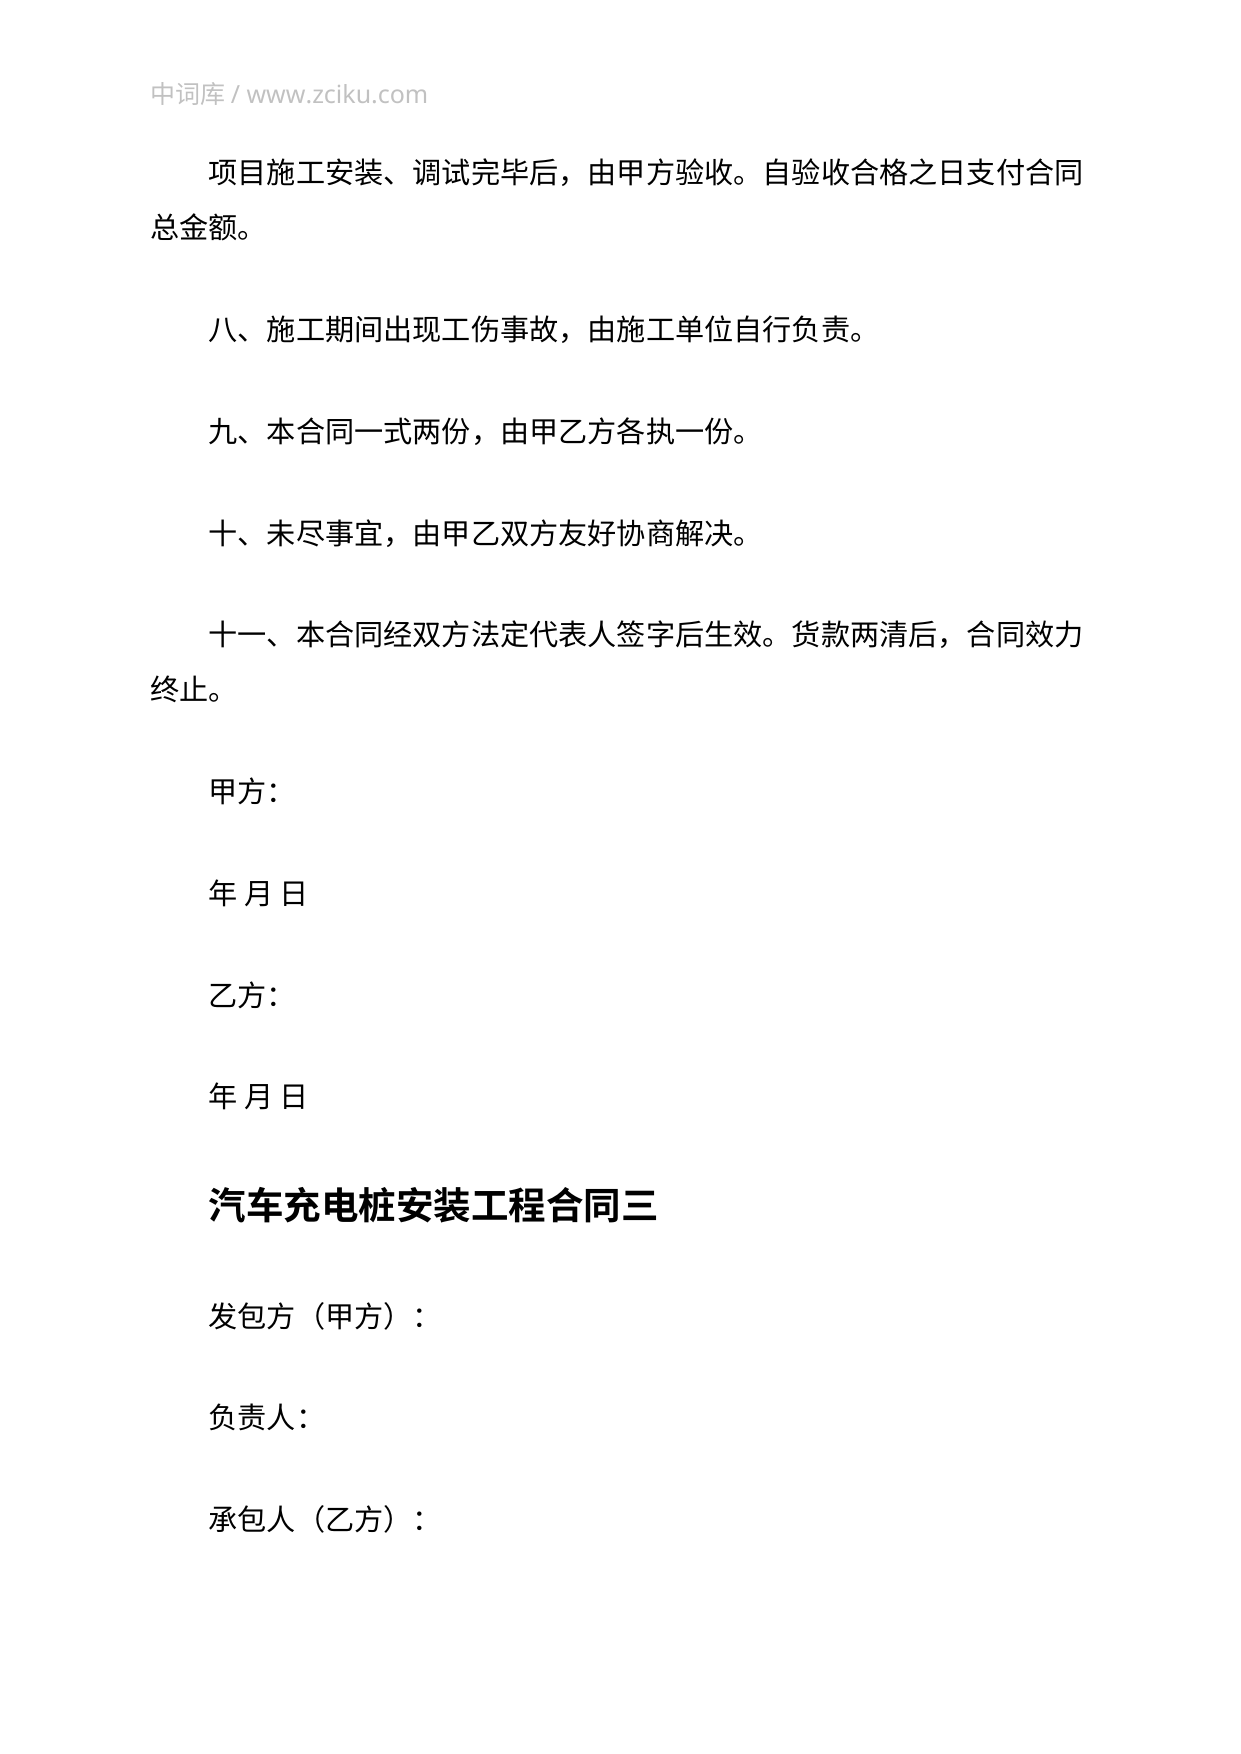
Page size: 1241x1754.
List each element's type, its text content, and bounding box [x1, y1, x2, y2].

text 八、施工期间出现工伤事故，由施工单位自行负责。 [150, 307, 1090, 349]
text 九、本合同一式两份，由甲乙方各执一份。 [150, 408, 1090, 451]
text 汽车充电桩安装工程合同三 [150, 1176, 1090, 1230]
text 十一、本合同经双方法定代表人签字后生效。货款两清后，合同效力终止。 [150, 612, 1090, 709]
text 甲方： [150, 769, 1090, 811]
text 年 月 日 [150, 1074, 1090, 1116]
text 年 月 日 [150, 870, 1090, 913]
text 十、未尽事宜，由甲乙双方友好协商解决。 [150, 510, 1090, 552]
text 项目施工安装、调试完毕后，由甲方验收。自验收合格之日支付合同总金额。 [150, 150, 1090, 247]
text 承包人（乙方）： [150, 1497, 1090, 1539]
text 负责人： [150, 1395, 1090, 1437]
text 发包方（甲方）： [150, 1293, 1090, 1335]
text 乙方： [150, 972, 1090, 1014]
